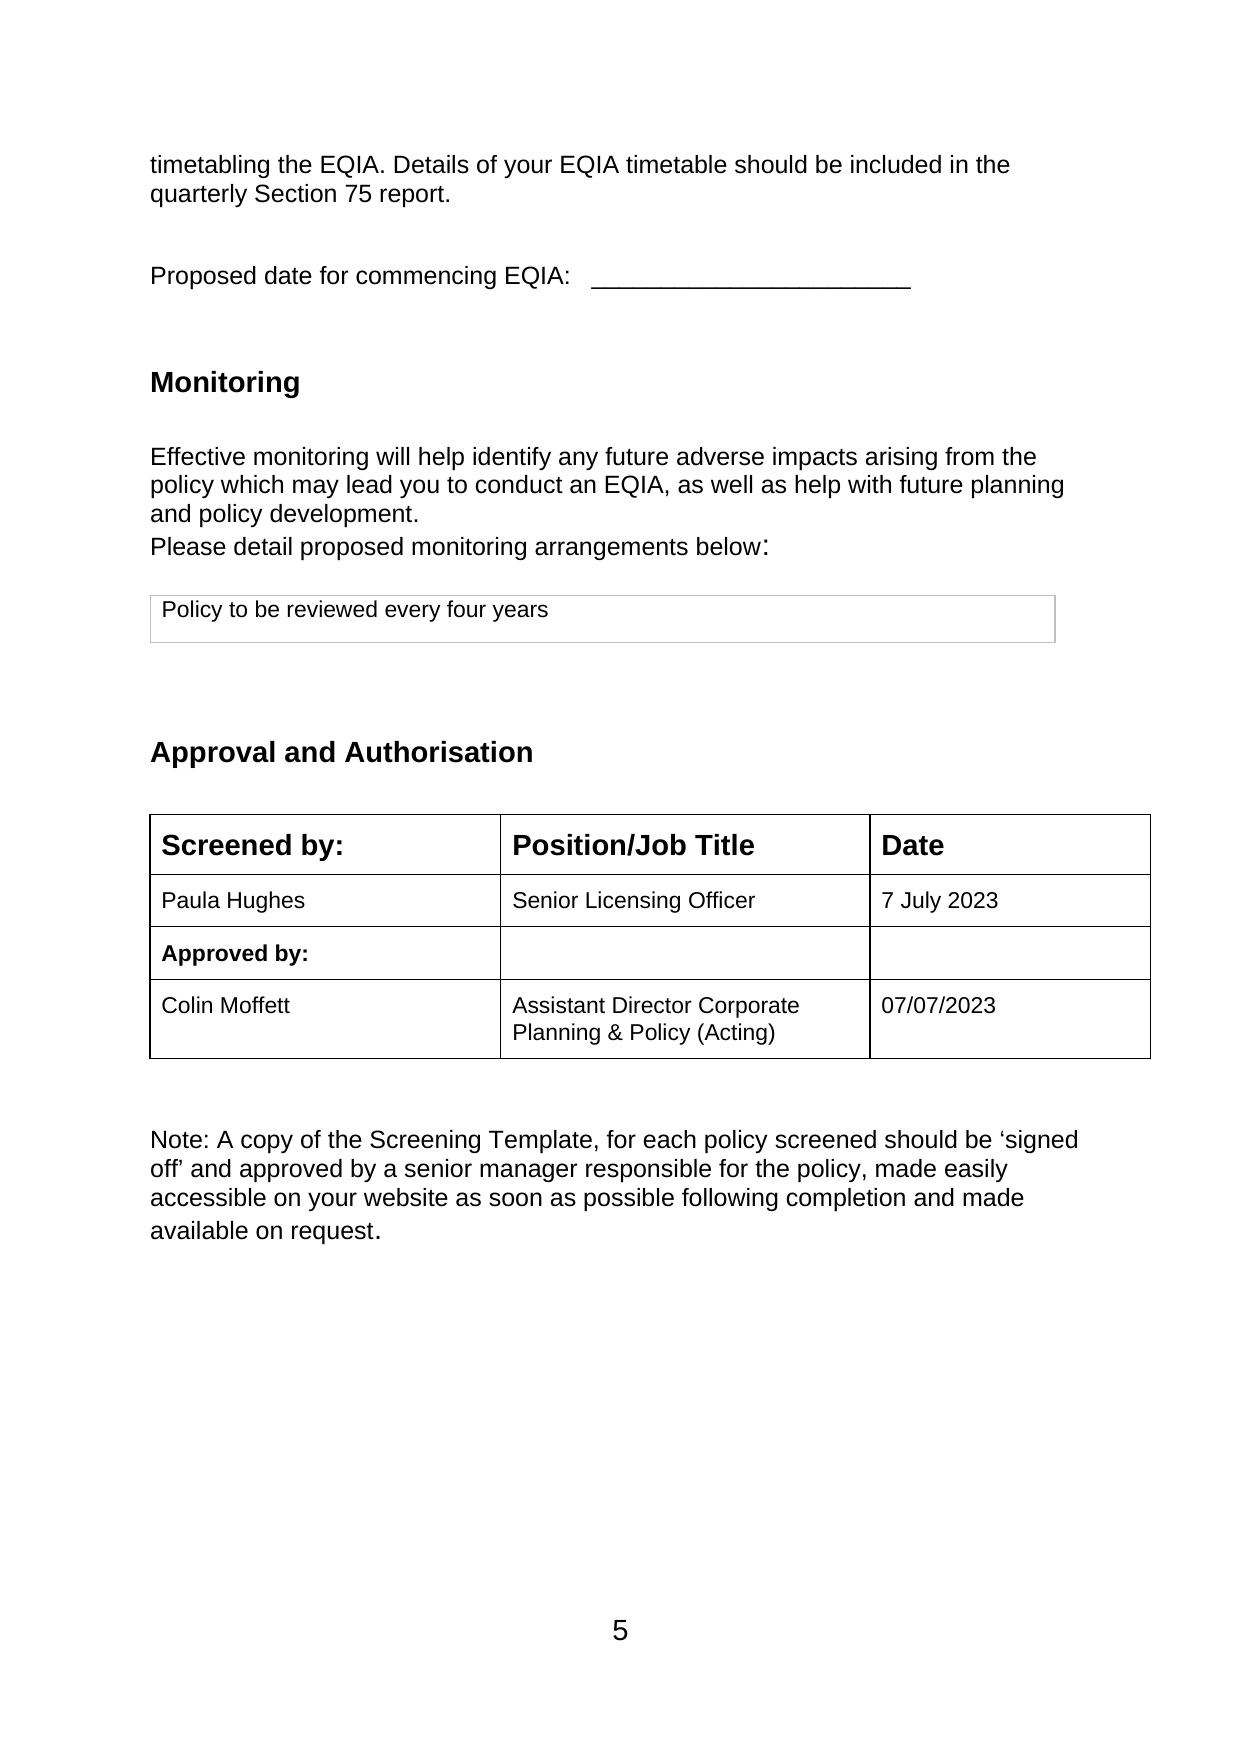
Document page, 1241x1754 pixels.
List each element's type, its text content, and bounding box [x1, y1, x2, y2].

text Effective monitoring will help identify any future adverse impacts arising from the policy which may lead you to conduct an EQIA, as well as help with future planning and policy development. [150, 441, 1090, 528]
text Monitoring [150, 365, 1090, 398]
text Approval and Authorisation [150, 735, 1090, 768]
table_cell 7 July 2023 [871, 875, 1150, 926]
text Proposed date for commencing EQIA: _______________________ [150, 261, 1090, 290]
table_header Screened by: [151, 815, 500, 874]
table_header Position/Job Title [501, 815, 869, 874]
table_cell Senior Licensing Officer [501, 875, 869, 926]
table_cell Assistant Director Corporate Planning & Policy (Acting) [501, 980, 869, 1057]
table_cell [871, 927, 1150, 979]
table_cell Approved by: [151, 927, 500, 979]
table_cell Colin Moffett [151, 980, 500, 1057]
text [150, 150, 1090, 207]
text Please detail proposed monitoring arrangements below: [150, 528, 1090, 561]
table_header Policy to be reviewed every four years [151, 596, 1054, 642]
table_cell [501, 927, 869, 979]
table_cell Paula Hughes [151, 875, 500, 926]
table_cell 07/07/2023 [871, 980, 1150, 1057]
text Note: A copy of the Screening Template, for each policy screened should be ‘signed off’ and approved by a senior manager responsible for the policy, made easily accessible on your website as soon as possible following completion and made available on request. [150, 1126, 1090, 1245]
table_header Date [871, 815, 1150, 874]
